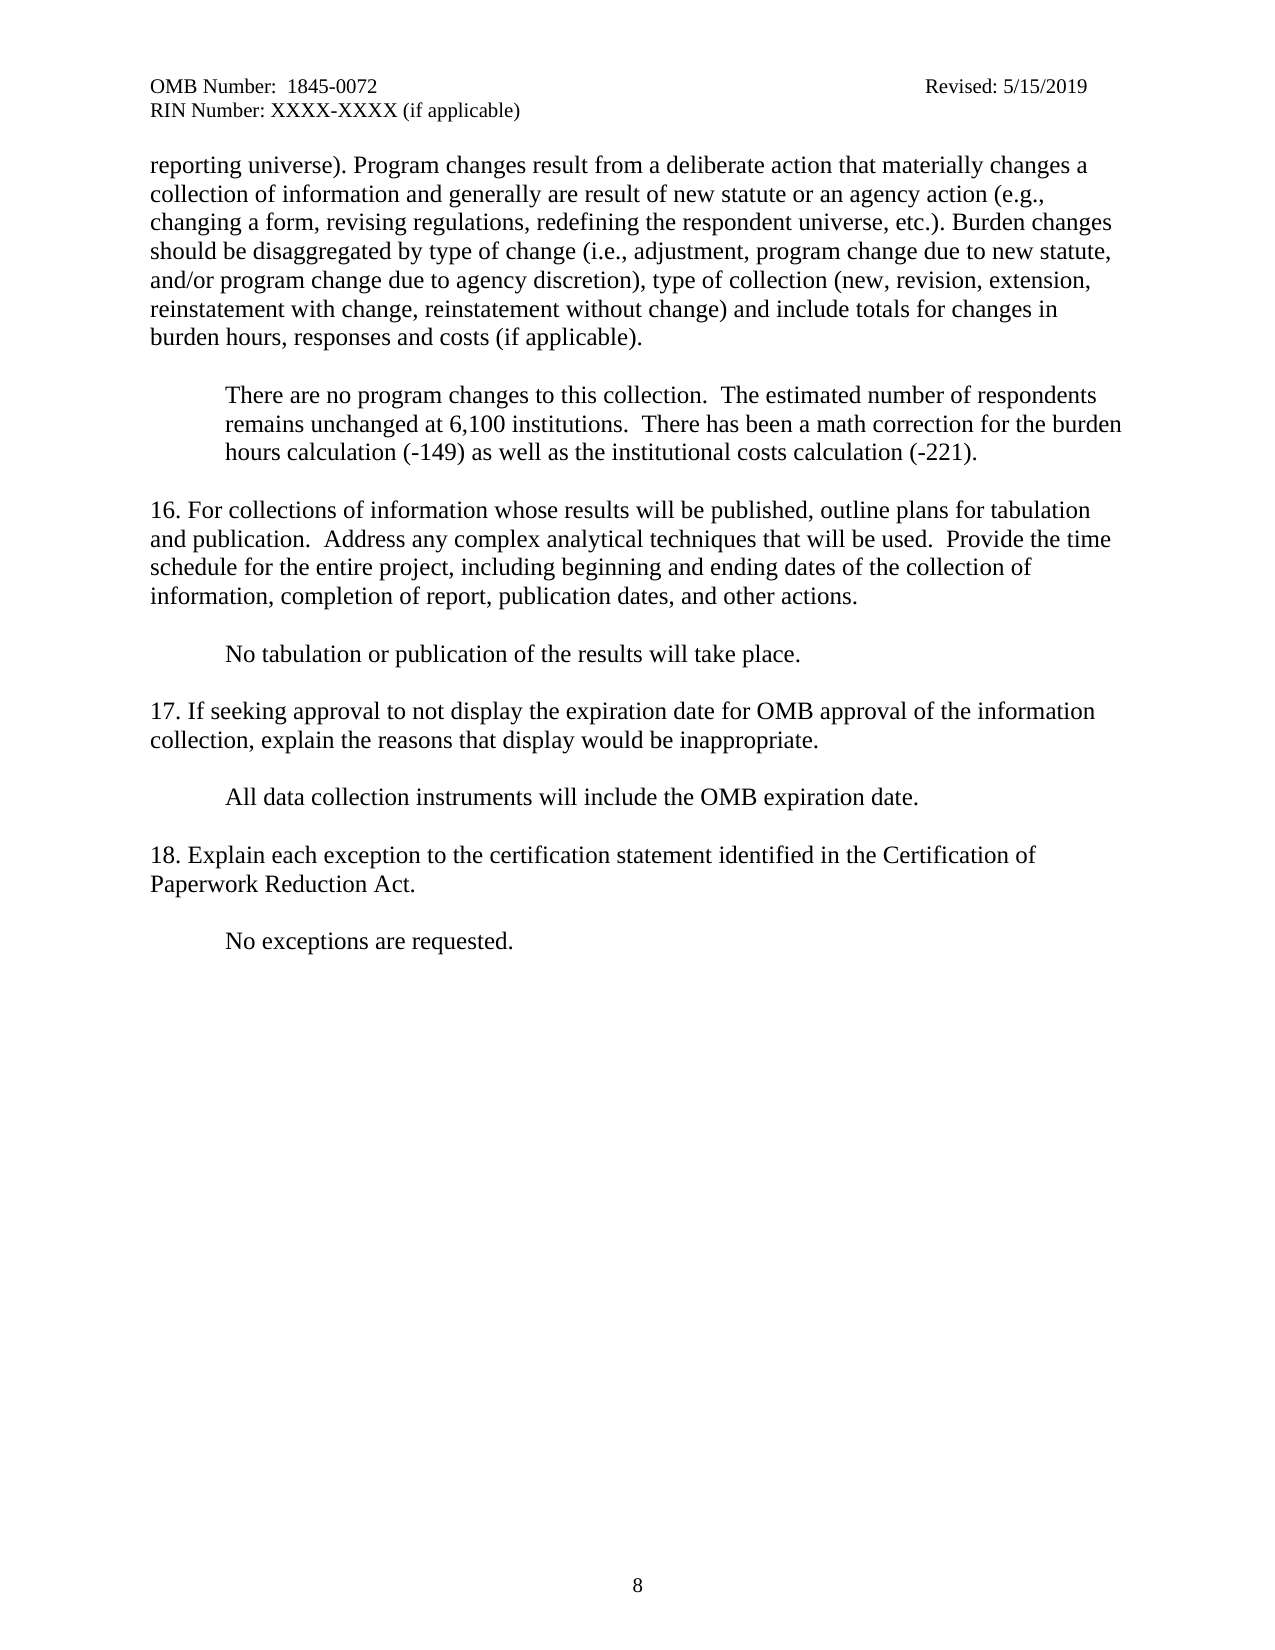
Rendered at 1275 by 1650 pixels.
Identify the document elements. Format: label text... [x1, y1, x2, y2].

text 18. Explain each exception to the certification statement identified in the Certification of Paperwork Reduction Act. [150, 840, 1125, 897]
text 17. If seeking approval to not display the expiration date for OMB approval of the information collection, explain the reasons that display would be inappropriate. [150, 696, 1125, 754]
text No tabulation or publication of the results will take place. [225, 639, 1125, 667]
text No exceptions are requested. [225, 926, 1125, 955]
text All data collection instruments will include the OMB expiration date. [150, 782, 1125, 811]
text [150, 150, 1125, 351]
text There are no program changes to this collection. The estimated number of respondents remains unchanged at 6,100 institutions. There has been a math correction for the burden hours calculation (-149) as well as the institutional costs calculation (-221). [225, 380, 1125, 466]
text 16. For collections of information whose results will be published, outline plans for tabulation and publication. Address any complex analytical techniques that will be used. Provide the time schedule for the entire project, including beginning and ending dates of the collection of information, completion of report, publication dates, and other actions. [150, 495, 1125, 610]
